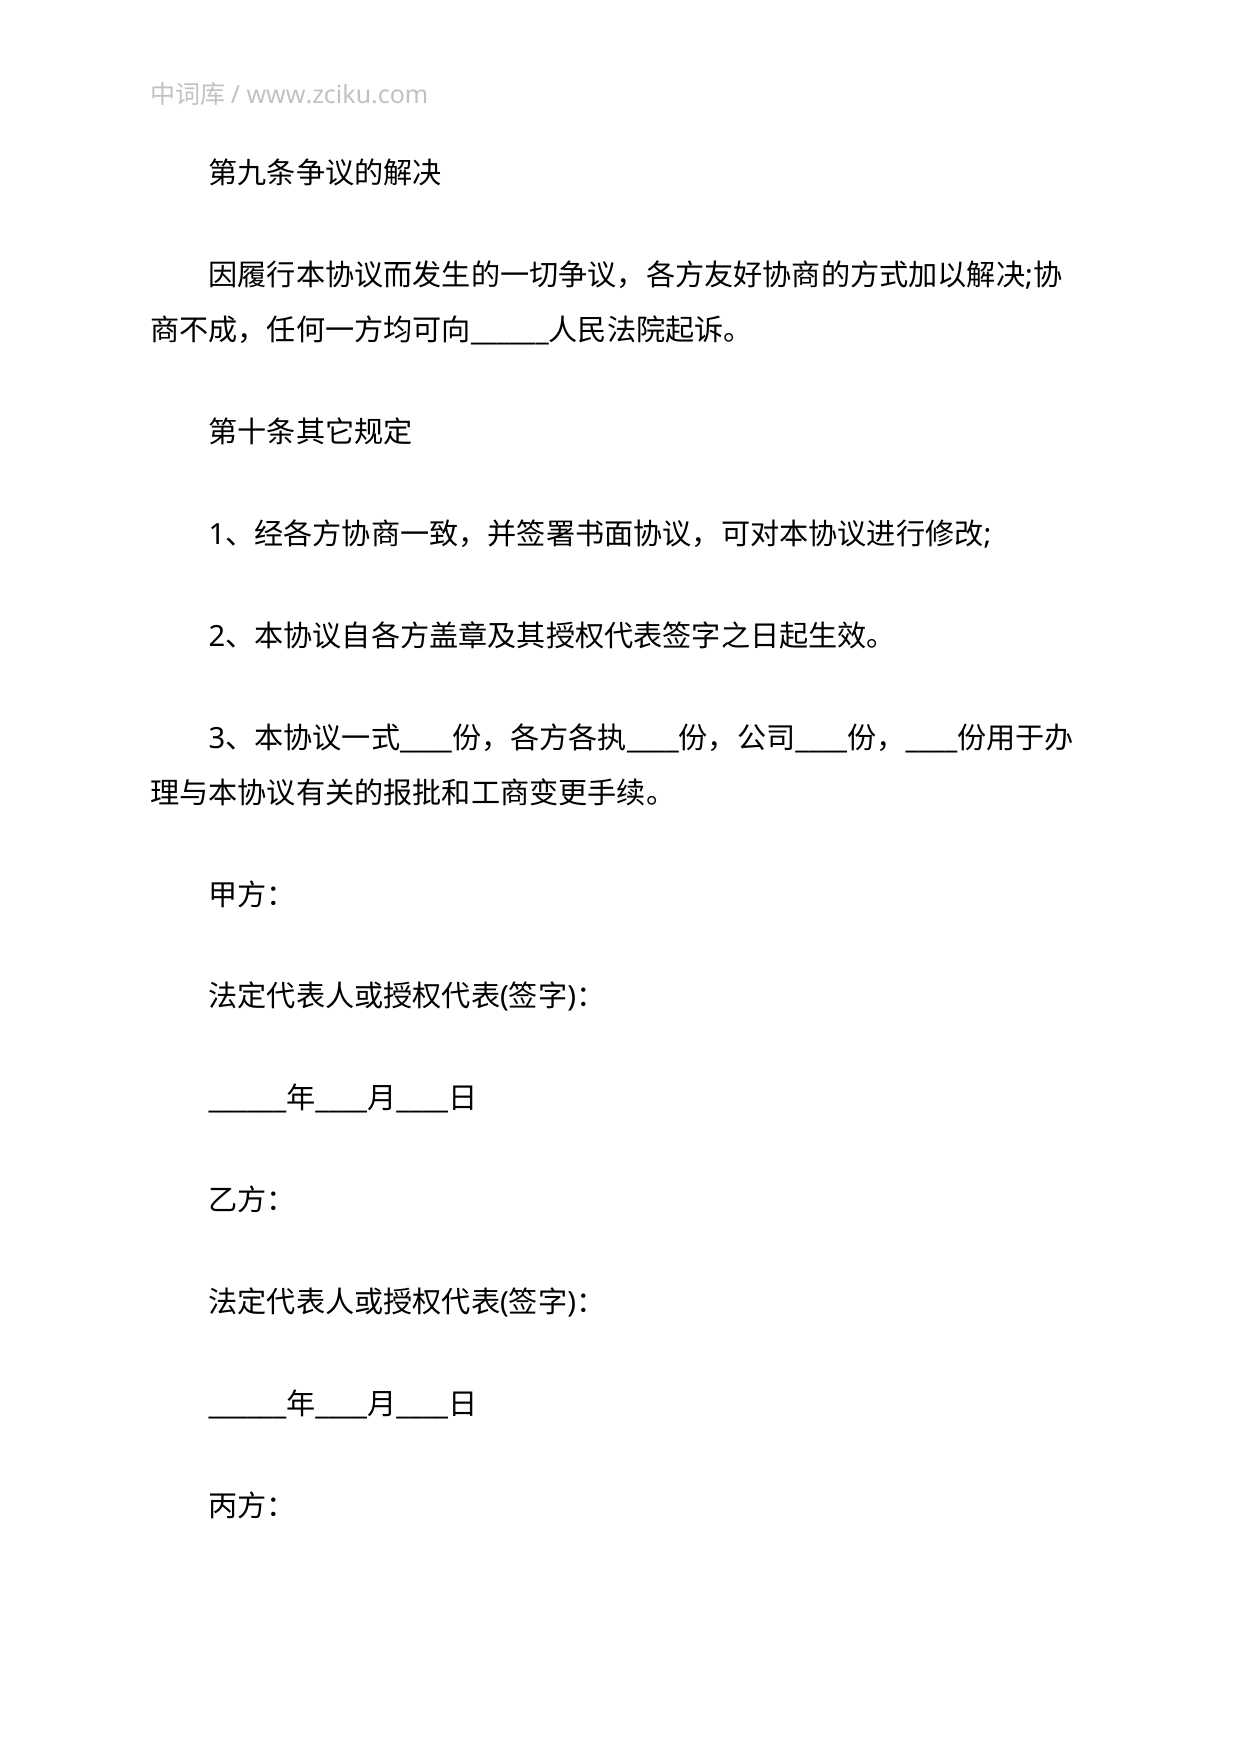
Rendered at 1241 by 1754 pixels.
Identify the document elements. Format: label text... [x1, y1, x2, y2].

text 乙方： [150, 1177, 1090, 1219]
text 因履行本协议而发生的一切争议，各方友好协商的方式加以解决;协商不成，任何一方均可向______人民法院起诉。 [150, 252, 1090, 349]
text 2、本协议自各方盖章及其授权代表签字之日起生效。 [150, 612, 1090, 655]
text 甲方： [150, 871, 1090, 913]
text 第十条其它规定 [150, 409, 1090, 451]
text 丙方： [150, 1483, 1090, 1525]
text ______年____月____日 [150, 1075, 1090, 1117]
text 3、本协议一式____份，各方各执____份，公司____份，____份用于办理与本协议有关的报批和工商变更手续。 [150, 714, 1090, 812]
text 1、经各方协商一致，并签署书面协议，可对本协议进行修改; [150, 511, 1090, 553]
text ______年____月____日 [150, 1381, 1090, 1423]
text 法定代表人或授权代表(签字)： [150, 1279, 1090, 1321]
text 第九条争议的解决 [150, 150, 1090, 192]
text 法定代表人或授权代表(签字)： [150, 973, 1090, 1015]
